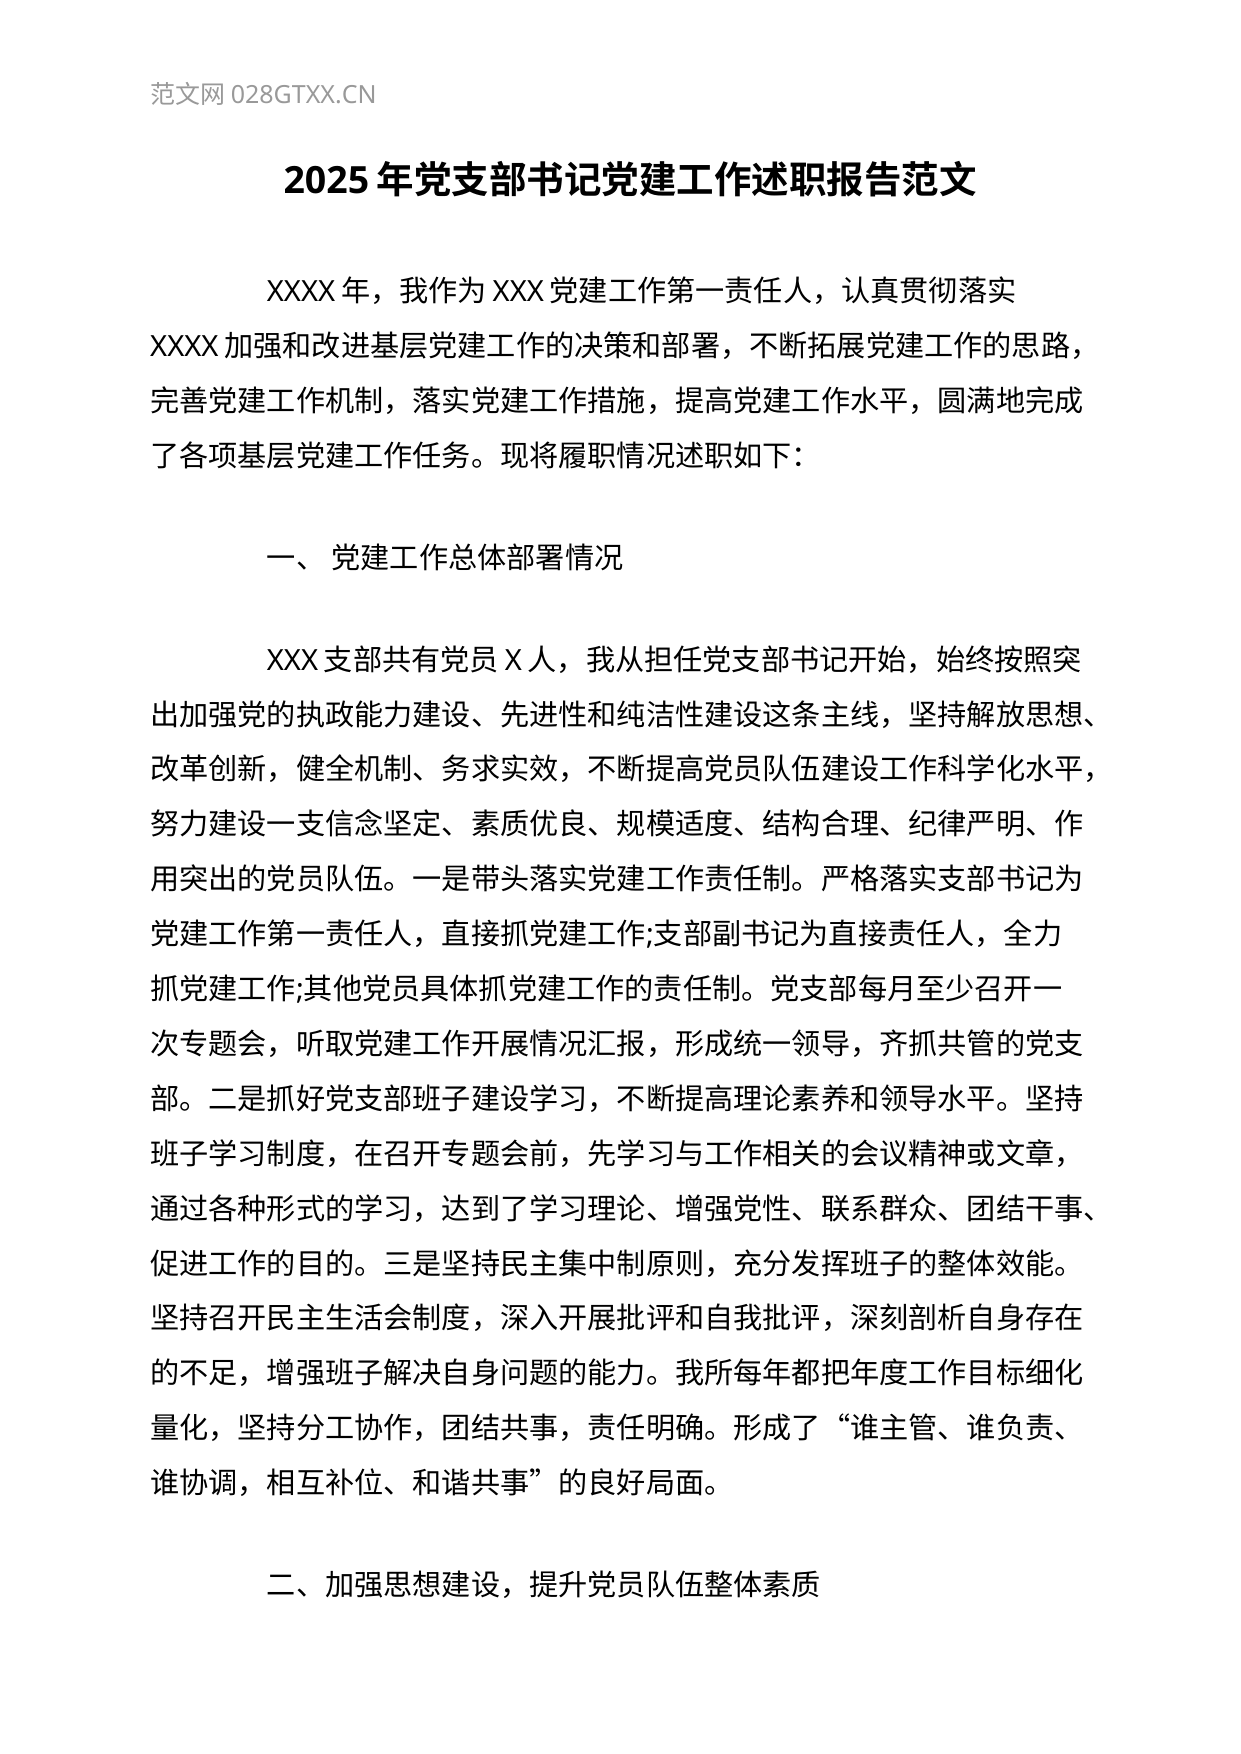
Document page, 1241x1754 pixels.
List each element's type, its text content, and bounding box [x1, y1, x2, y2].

text XXXX年，我作为XXX党建工作第一责任人，认真贯彻落实XXXX加强和改进基层党建工作的决策和部署，不断拓展党建工作的思路，完善党建工作机制，落实党建工作措施，提高党建工作水平，圆满地完成了各项基层党建工作任务。现将履职情况述职如下： [150, 268, 1090, 475]
text 2025年党支部书记党建工作述职报告范文 [150, 150, 1090, 204]
text 二、加强思想建设，提升党员队伍整体素质 [150, 1562, 1090, 1604]
text XXX支部共有党员X人，我从担任党支部书记开始，始终按照突出加强党的执政能力建设、先进性和纯洁性建设这条主线，坚持解放思想、改革创新，健全机制、务求实效，不断提高党员队伍建设工作科学化水平，努力建设一支信念坚定、素质优良、规模适度、结构合理、纪律严明、作用突出的党员队伍。一是带头落实党建工作责任制。严格落实支部书记为党建工作第一责任人，直接抓党建工作;支部副书记为直接责任人，全力抓党建工作;其他党员具体抓党建工作的责任制。党支部每月至少召开一次专题会，听取党建工作开展情况汇报，形成统一领导，齐抓共管的党支部。二是抓好党支部班子建设学习，不断提高理论素养和领导水平。坚持班子学习制度，在召开专题会前，先学习与工作相关的会议精神或文章，通过各种形式的学习，达到了学习理论、增强党性、联系群众、团结干事、促进工作的目的。三是坚持民主集中制原则，充分发挥班子的整体效能。坚持召开民主生活会制度，深入开展批评和自我批评，深刻剖析自身存在的不足，增强班子解决自身问题的能力。我所每年都把年度工作目标细化量化，坚持分工协作，团结共事，责任明确。形成了“谁主管、谁负责、谁协调，相互补位、和谐共事”的良好局面。 [150, 636, 1090, 1502]
text 一、 党建工作总体部署情况 [150, 534, 1090, 577]
